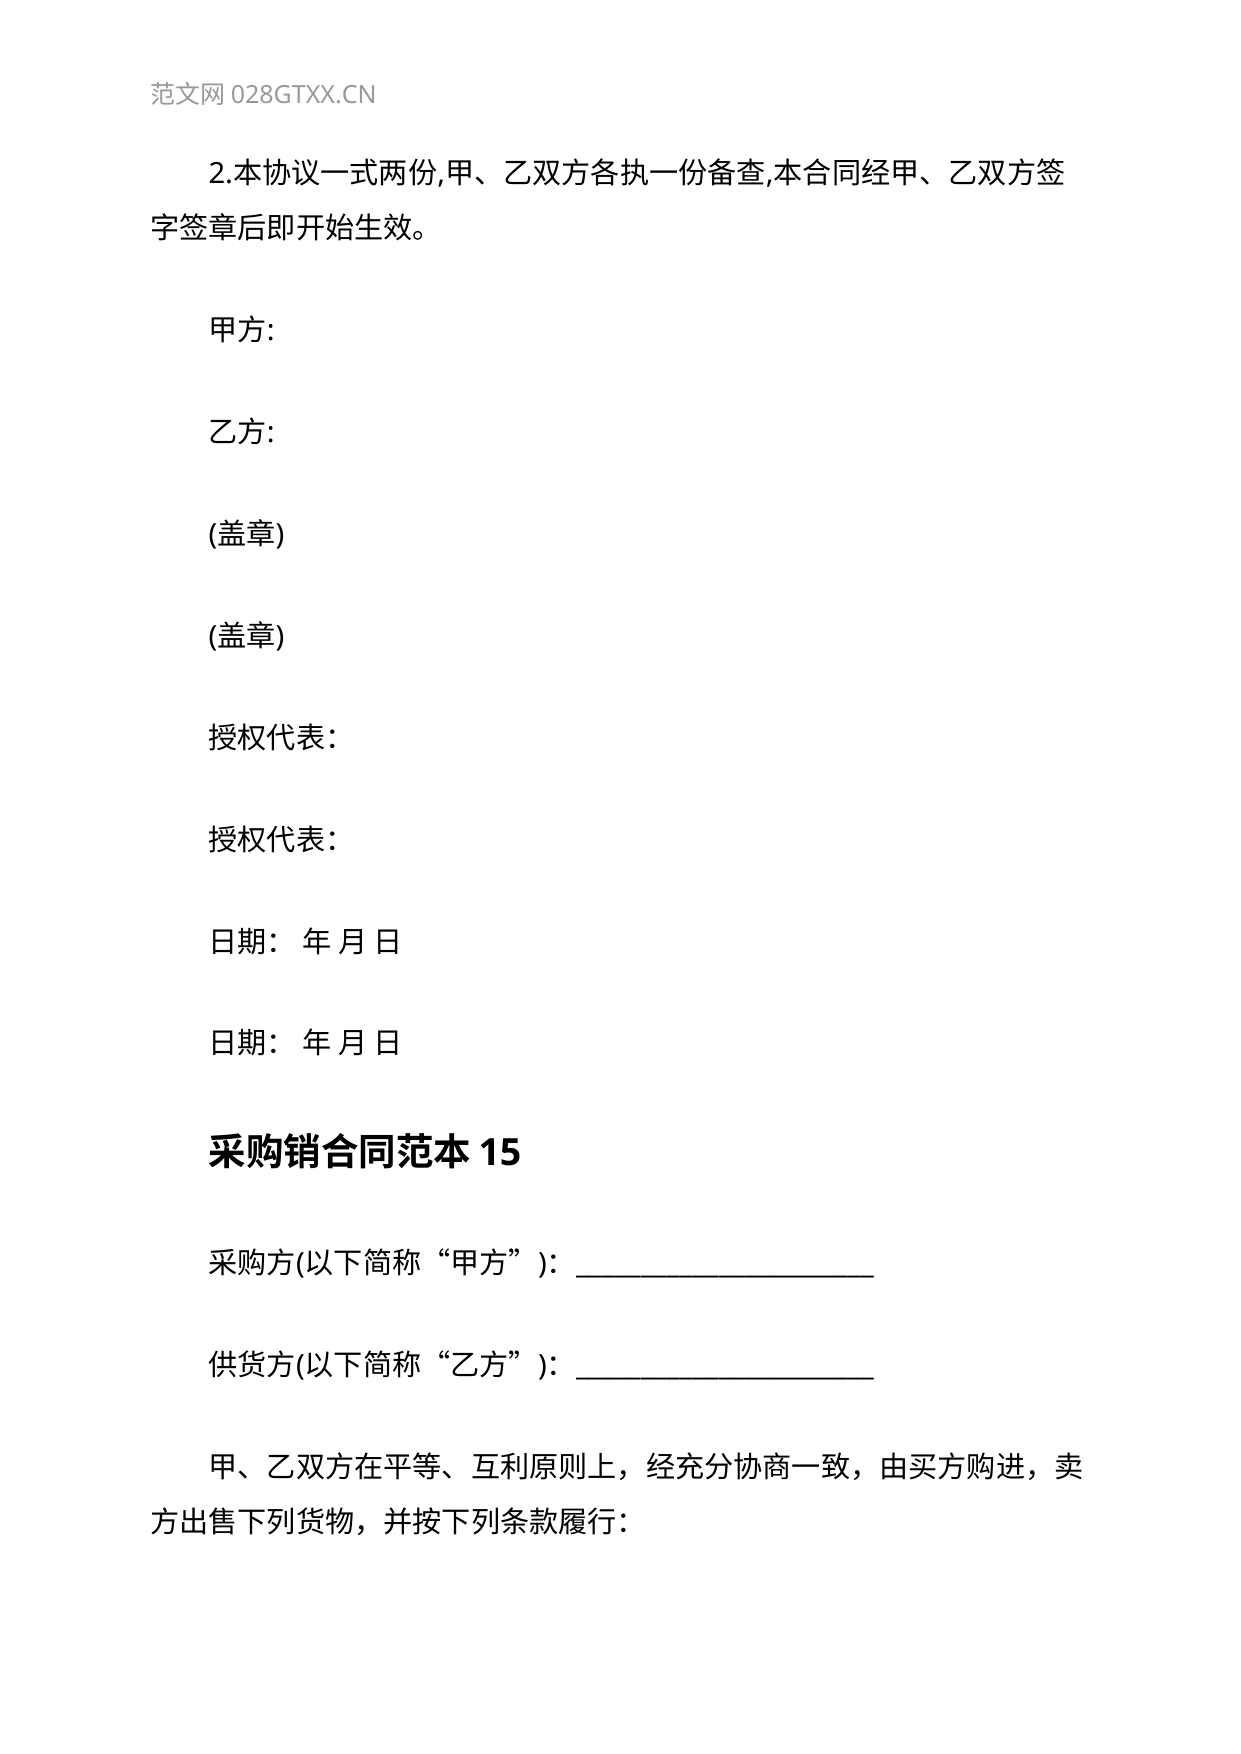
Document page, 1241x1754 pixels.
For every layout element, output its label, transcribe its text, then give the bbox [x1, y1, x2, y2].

text 授权代表： [150, 715, 1090, 757]
text (盖章) [150, 613, 1090, 655]
text 日期： 年 月 日 [150, 918, 1090, 961]
text 乙方: [150, 409, 1090, 451]
text 采购销合同范本15 [150, 1122, 1090, 1176]
text 2.本协议一式两份,甲、乙双方各执一份备查,本合同经甲、乙双方签字签章后即开始生效。 [150, 150, 1090, 247]
text 甲、乙双方在平等、互利原则上，经充分协商一致，由买方购进，卖方出售下列货物，并按下列条款履行： [150, 1443, 1090, 1541]
text 授权代表： [150, 816, 1090, 859]
text 供货方(以下简称“乙方”)：_______________________ [150, 1341, 1090, 1384]
text 采购方(以下简称“甲方”)：_______________________ [150, 1239, 1090, 1282]
text 日期： 年 月 日 [150, 1020, 1090, 1062]
text 甲方: [150, 307, 1090, 349]
text (盖章) [150, 511, 1090, 553]
